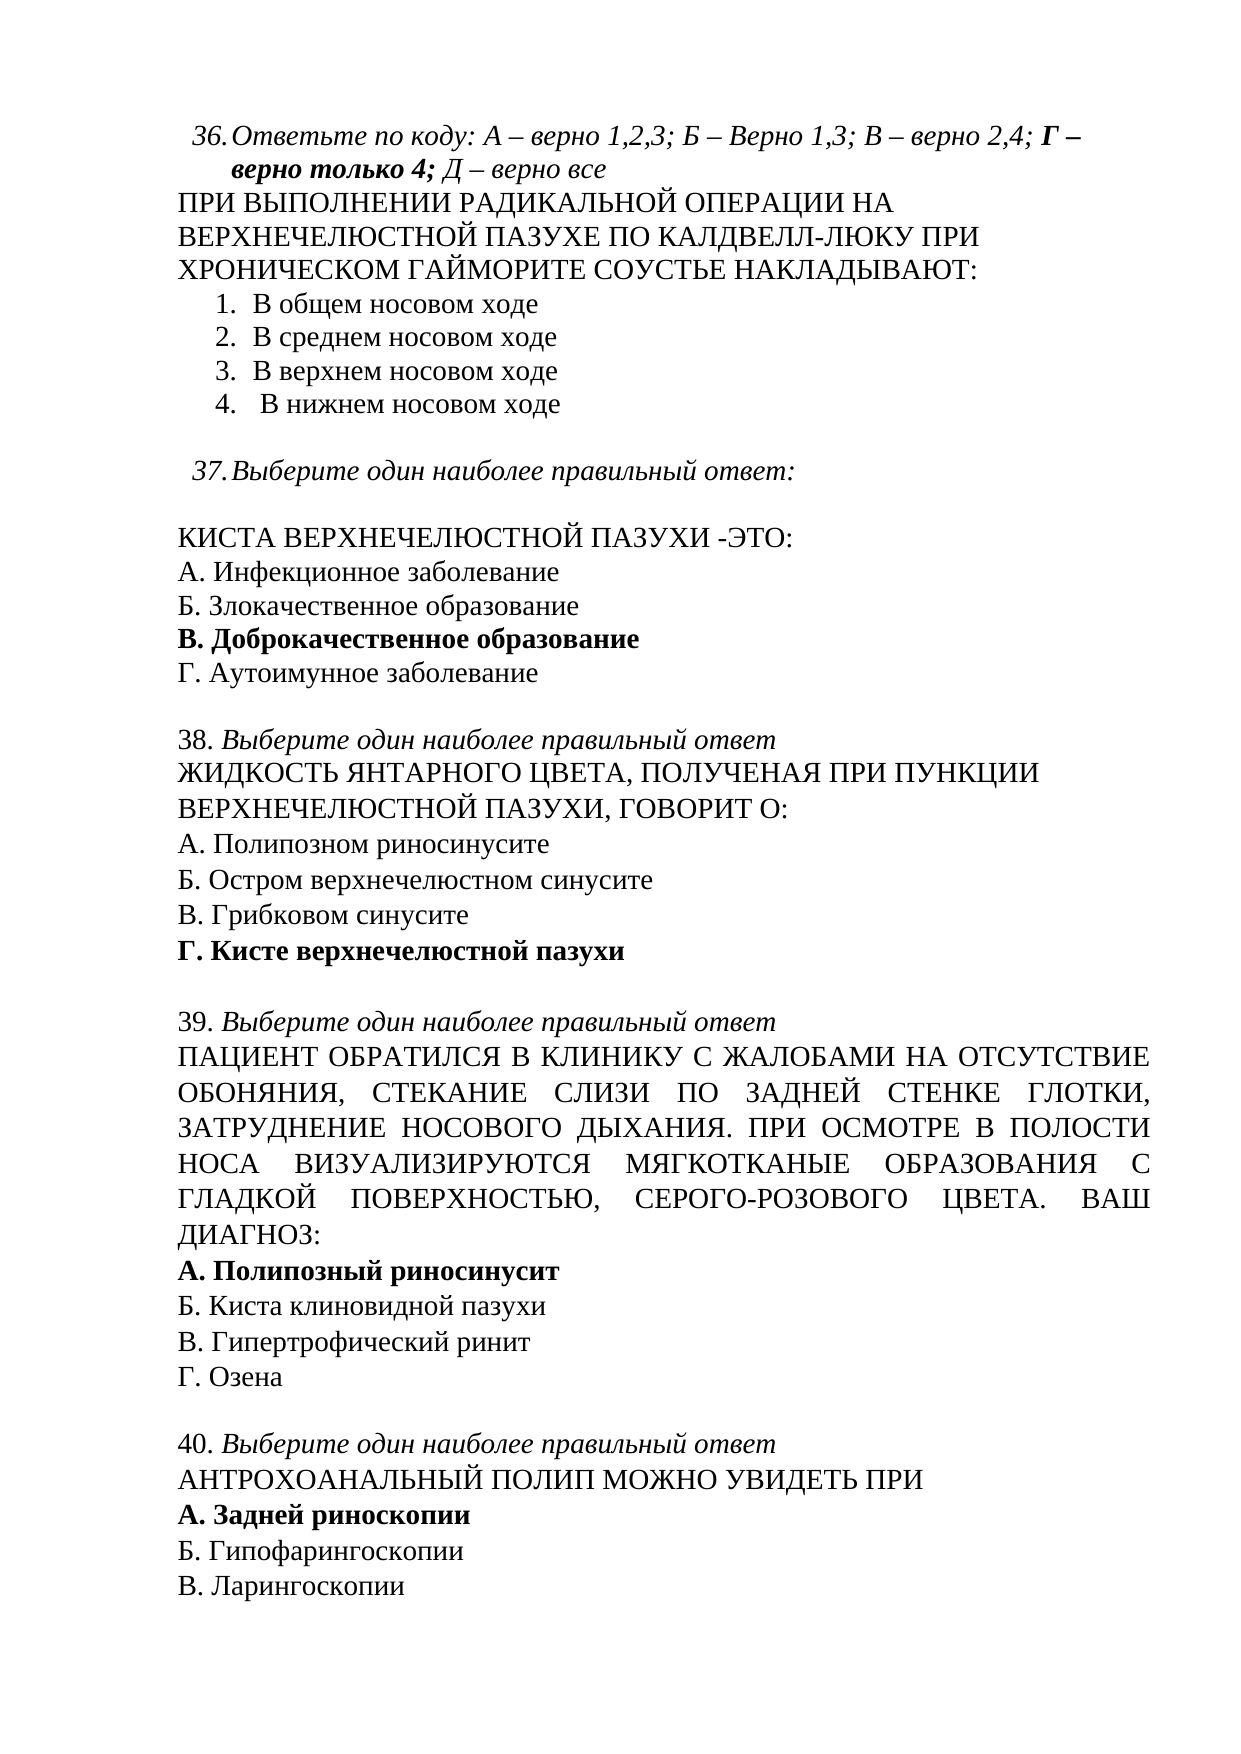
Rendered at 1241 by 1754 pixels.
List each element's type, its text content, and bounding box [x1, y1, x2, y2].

text 39. Выберите один наиболее правильный ответ [177, 1004, 1152, 1038]
text А. Полипозный риносинусит [177, 1253, 1152, 1286]
text Г. Кисте верхнечелюстной пазухи [177, 933, 1152, 967]
text В. Гипертрофический ринит [177, 1324, 1152, 1357]
text Б. Остром верхнечелюстном синусите [177, 862, 1152, 896]
text А. Задней риноскопии [177, 1497, 1152, 1531]
text Б. Гипофарингоскопии [177, 1533, 1152, 1566]
list В среднем носовом ходе [215, 319, 1152, 353]
text Б. Злокачественное образование [177, 588, 1152, 621]
text А. Полипозном риносинусите [177, 826, 1152, 860]
text 40. Выберите один наиболее правильный ответ [177, 1426, 1152, 1460]
text Г. Аутоимунное заболевание [177, 655, 1152, 688]
list Выберите один наиболее правильный ответ: [192, 453, 1152, 487]
text КИСТА ВЕРХНЕЧЕЛЮСТНОЙ ПАЗУХИ -ЭТО: [177, 521, 1152, 554]
text Пациент обратился в клинику с жалобами на отсутствие обоняния, стекание слизи по задней стенке глотки, затруднение носового дыхания. При осмотре в полости носа визуализируются мягкотканые образования с гладкой поверхностью, серого-розового цвета. Ваш диагноз: [177, 1039, 1152, 1251]
list В нижнем носовом ходе [215, 386, 1152, 420]
text В. Ларингоскопии [177, 1568, 1152, 1602]
text А. Инфекционное заболевание [177, 554, 1152, 588]
text Г. Озена [177, 1359, 1152, 1393]
text Антрохоанальный полип можно увидеть при [177, 1462, 1152, 1495]
text ПРИ ВЫПОЛНЕНИИ РАДИКАЛЬНОЙ ОПЕРАЦИИ НА ВЕРХНЕЧЕЛЮСТНОЙ ПАЗУХЕ ПО КАЛДВЕЛЛ-ЛЮКУ ПРИ ХРОНИЧЕСКОМ ГАЙМОРИТЕ СОУСТЬЕ НАКЛАДЫВАЮТ: [177, 185, 1152, 286]
list В общем носовом ходе [215, 286, 1152, 319]
text 38. Выберите один наиболее правильный ответ [177, 722, 1152, 755]
text ЖИДКОСТЬ ЯНТАРНОГО ЦВЕТА, ПОЛУЧЕНАЯ ПРИ ПУНКЦИИ ВЕРХНЕЧЕЛЮСТНОЙ ПАЗУХИ, ГОВОРИТ О: [177, 755, 1152, 824]
list В верхнем носовом ходе [215, 353, 1152, 386]
text В. Доброкачественное образование [177, 621, 1152, 655]
text Б. Киста клиновидной пазухи [177, 1288, 1152, 1322]
list Ответьте по коду: А – верно 1,2,3; Б – Верно 1,3; В – верно 2,4; Г – верно только 4; Д – верно все [192, 118, 1152, 185]
text В. Грибковом синусите [177, 897, 1152, 931]
